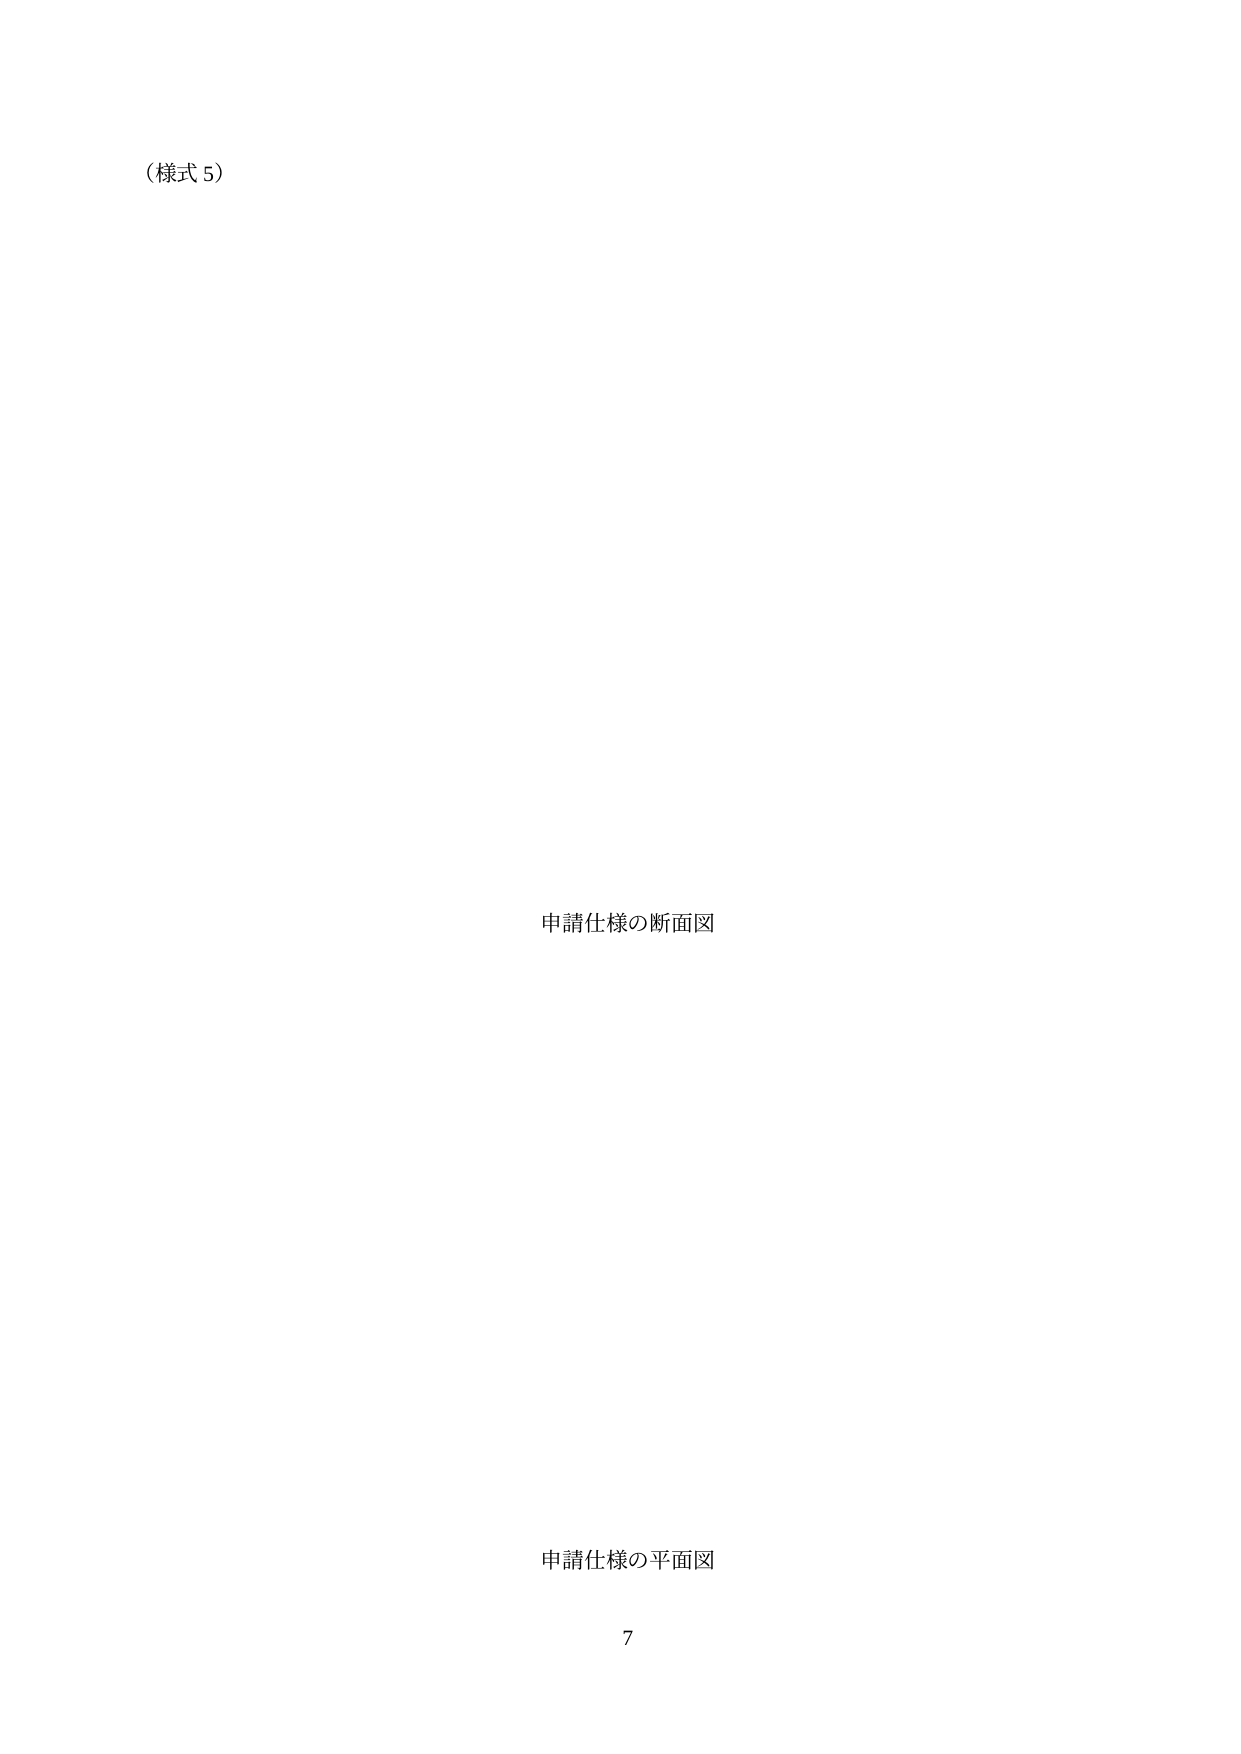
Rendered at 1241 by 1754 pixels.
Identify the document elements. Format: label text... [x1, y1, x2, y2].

text （様式5） [133, 153, 1122, 191]
text 申請仕様の平面図 [133, 1541, 1122, 1578]
text 申請仕様の断面図 [133, 903, 1122, 941]
